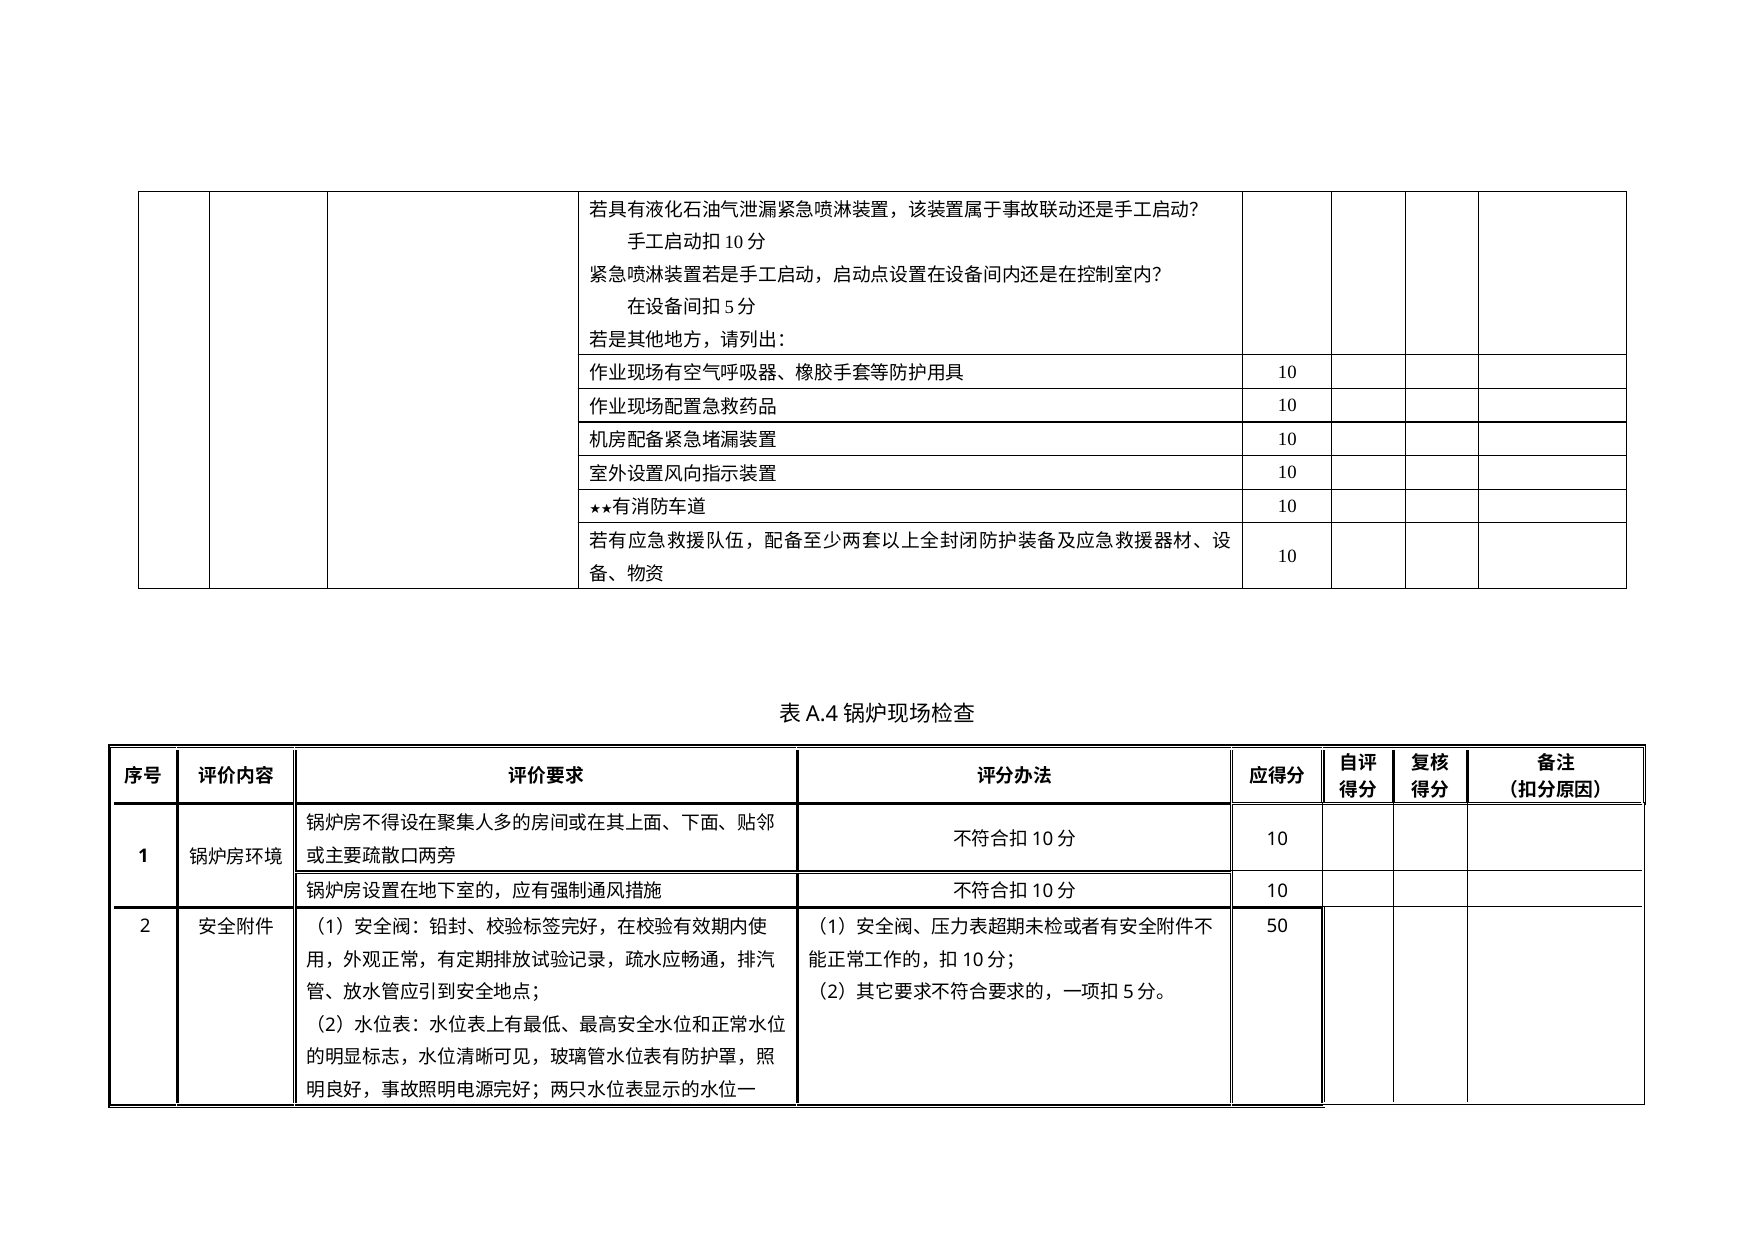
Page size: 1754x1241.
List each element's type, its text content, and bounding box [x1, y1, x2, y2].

table_cell [1479, 192, 1626, 354]
table_cell [1332, 490, 1405, 522]
table_cell 10 [1243, 490, 1331, 522]
table_cell [1479, 423, 1626, 455]
table_cell [1332, 523, 1405, 588]
table_cell 10 [1233, 805, 1322, 870]
table_cell [1406, 389, 1478, 421]
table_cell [797, 909, 1231, 1104]
list 表A.4 锅炉现场检查 [150, 696, 1604, 728]
table_cell [1332, 192, 1405, 354]
table_cell [1332, 355, 1405, 388]
table_cell 机房配备紧急堵漏装置 [579, 423, 1242, 455]
table_cell 10 [1243, 389, 1331, 421]
table_cell 作业现场配置急救药品 [579, 389, 1242, 421]
table_header 备注 （扣分原因） [1467, 748, 1643, 802]
table_header 复核得分 [1393, 748, 1467, 802]
table_cell 不符合扣10分 [799, 805, 1230, 870]
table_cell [579, 192, 1242, 354]
table_cell 2 [111, 906, 177, 1104]
table_cell 作业现场有空气呼吸器、橡胶手套等防护用具 [579, 355, 1242, 388]
table_cell [1406, 456, 1478, 488]
table_cell 50 [1231, 909, 1323, 1104]
table_cell [1406, 523, 1478, 588]
table_cell [1467, 906, 1644, 1104]
table_cell [1323, 871, 1393, 906]
table_cell 锅炉房设置在地下室的，应有强制通风措施 [297, 874, 796, 906]
table_cell [1332, 456, 1405, 488]
table_cell ★★有消防车道 [579, 490, 1242, 522]
table_cell [1332, 423, 1405, 455]
table_cell 10 [1243, 456, 1331, 488]
table_cell [1468, 802, 1644, 870]
table_cell 锅炉房不得设在聚集人多的房间或在其上面、下面、贴邻或主要疏散口两旁 [297, 805, 796, 870]
table_cell [1323, 805, 1393, 870]
table_cell [1406, 490, 1478, 522]
table_header 序号 [111, 746, 177, 802]
table_cell [1479, 355, 1626, 388]
table_cell [1479, 456, 1626, 488]
table_cell [1323, 907, 1393, 1104]
table_cell [1332, 389, 1405, 421]
table_cell [1406, 192, 1478, 354]
table_cell [1479, 523, 1626, 588]
table_header 应得分 [1231, 746, 1323, 802]
table_cell 安全附件 [177, 906, 295, 1104]
table_cell 10 [1233, 871, 1322, 906]
table_cell 30 [1243, 192, 1331, 354]
table_cell 锅炉房环境 [179, 805, 293, 906]
table_cell 若有应急救援队伍，配备至少两套以上全封闭防护装备及应急救援器材、设备、物资 [579, 523, 1242, 588]
table_header 自评得分 [1323, 748, 1393, 802]
table_cell [1406, 355, 1478, 388]
table_cell 1 [111, 802, 176, 906]
table_cell [1394, 805, 1467, 870]
table_cell 10 [1243, 423, 1331, 455]
table_cell [1406, 423, 1478, 455]
table_cell [1479, 490, 1626, 522]
table_cell 10 [1243, 355, 1331, 388]
table_header 评价要求 [295, 746, 797, 802]
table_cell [295, 909, 797, 1104]
table_header 评分办法 [797, 748, 1231, 802]
table_cell 室外设置风向指示装置 [579, 456, 1242, 488]
table_cell [1479, 389, 1626, 421]
table_cell [1468, 870, 1644, 906]
table_cell [1393, 907, 1467, 1104]
table_header 评价内容 [177, 746, 295, 802]
table_cell 不符合扣10分 [799, 874, 1230, 906]
table_cell [1394, 871, 1467, 906]
table_cell 10 [1243, 523, 1331, 588]
